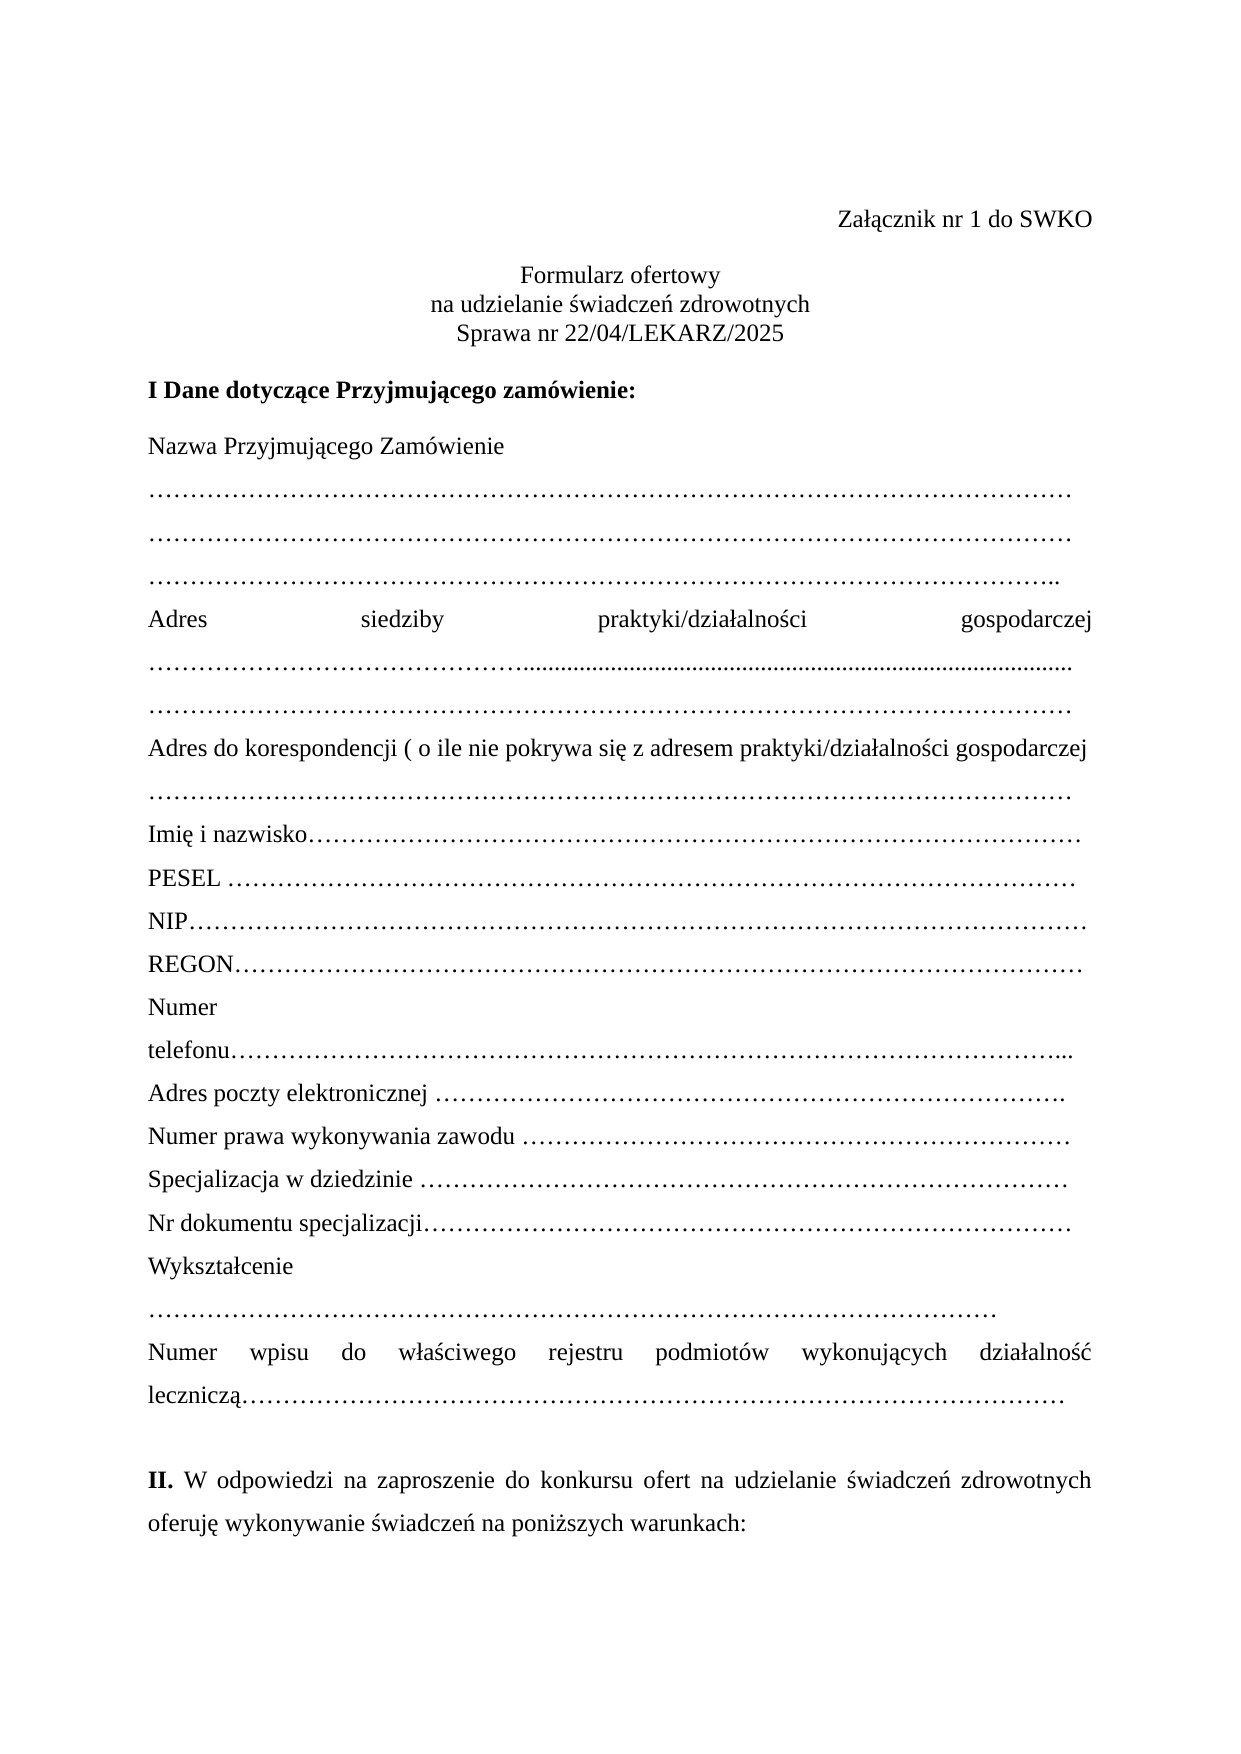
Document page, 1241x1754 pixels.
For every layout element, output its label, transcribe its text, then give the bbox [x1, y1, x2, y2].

text Specjalizacja w dziedzinie …………………………………………………………………… [148, 1164, 1093, 1193]
text PESEL ………………………………………………………………………………………… [148, 863, 1093, 891]
text Formularz ofertowy [148, 260, 1093, 289]
text Adres do korespondencji ( o ile nie pokrywa się z adresem praktyki/działalności gospodarczej [148, 733, 1093, 762]
text NIP……………………………………………………………………………………………… [148, 906, 1093, 934]
text I Dane dotyczące Przyjmującego zamówienie: [148, 375, 1093, 403]
text …………………………………………………………………………………………………………………………………………………………………………………………………………………………………………………………………………………………………….. [148, 474, 1093, 589]
text Wykształcenie ………………………………………………………………………………………… [148, 1251, 1093, 1323]
text Załącznik nr 1 do SWKO [148, 204, 1093, 232]
text na udzielanie świadczeń zdrowotnych [148, 289, 1093, 318]
text II. W odpowiedzi na zaproszenie do konkursu ofert na udzielanie świadczeń zdrowotnych oferuję wykonywanie świadczeń na poniższych warunkach: [148, 1465, 1093, 1537]
text Numer telefonu………………………………………………………………………………………... [148, 992, 1093, 1064]
text Nazwa Przyjmującego Zamówienie [148, 431, 1093, 460]
text Adres poczty elektronicznej …………………………………………………………………. [148, 1078, 1093, 1107]
text ………………………………………………………………………………………………… [148, 776, 1093, 805]
text Adres siedziby praktyki/działalności gospodarczej ………………………………………........................................................................................ [148, 604, 1093, 676]
text Numer prawa wykonywania zawodu ………………………………………………………… [148, 1121, 1093, 1150]
text Imię i nazwisko………………………………………………………………………………… [148, 819, 1093, 848]
text REGON………………………………………………………………………………………… [148, 949, 1093, 978]
text Sprawa nr 22/04/LEKARZ/2025 [148, 318, 1093, 347]
text Nr dokumentu specjalizacji…………………………………………………………………… [148, 1208, 1093, 1236]
text Numer wpisu do właściwego rejestru podmiotów wykonujących działalność leczniczą……………………………………………………………………………………… [148, 1337, 1093, 1409]
text ………………………………………………………………………………………………… [148, 690, 1093, 719]
